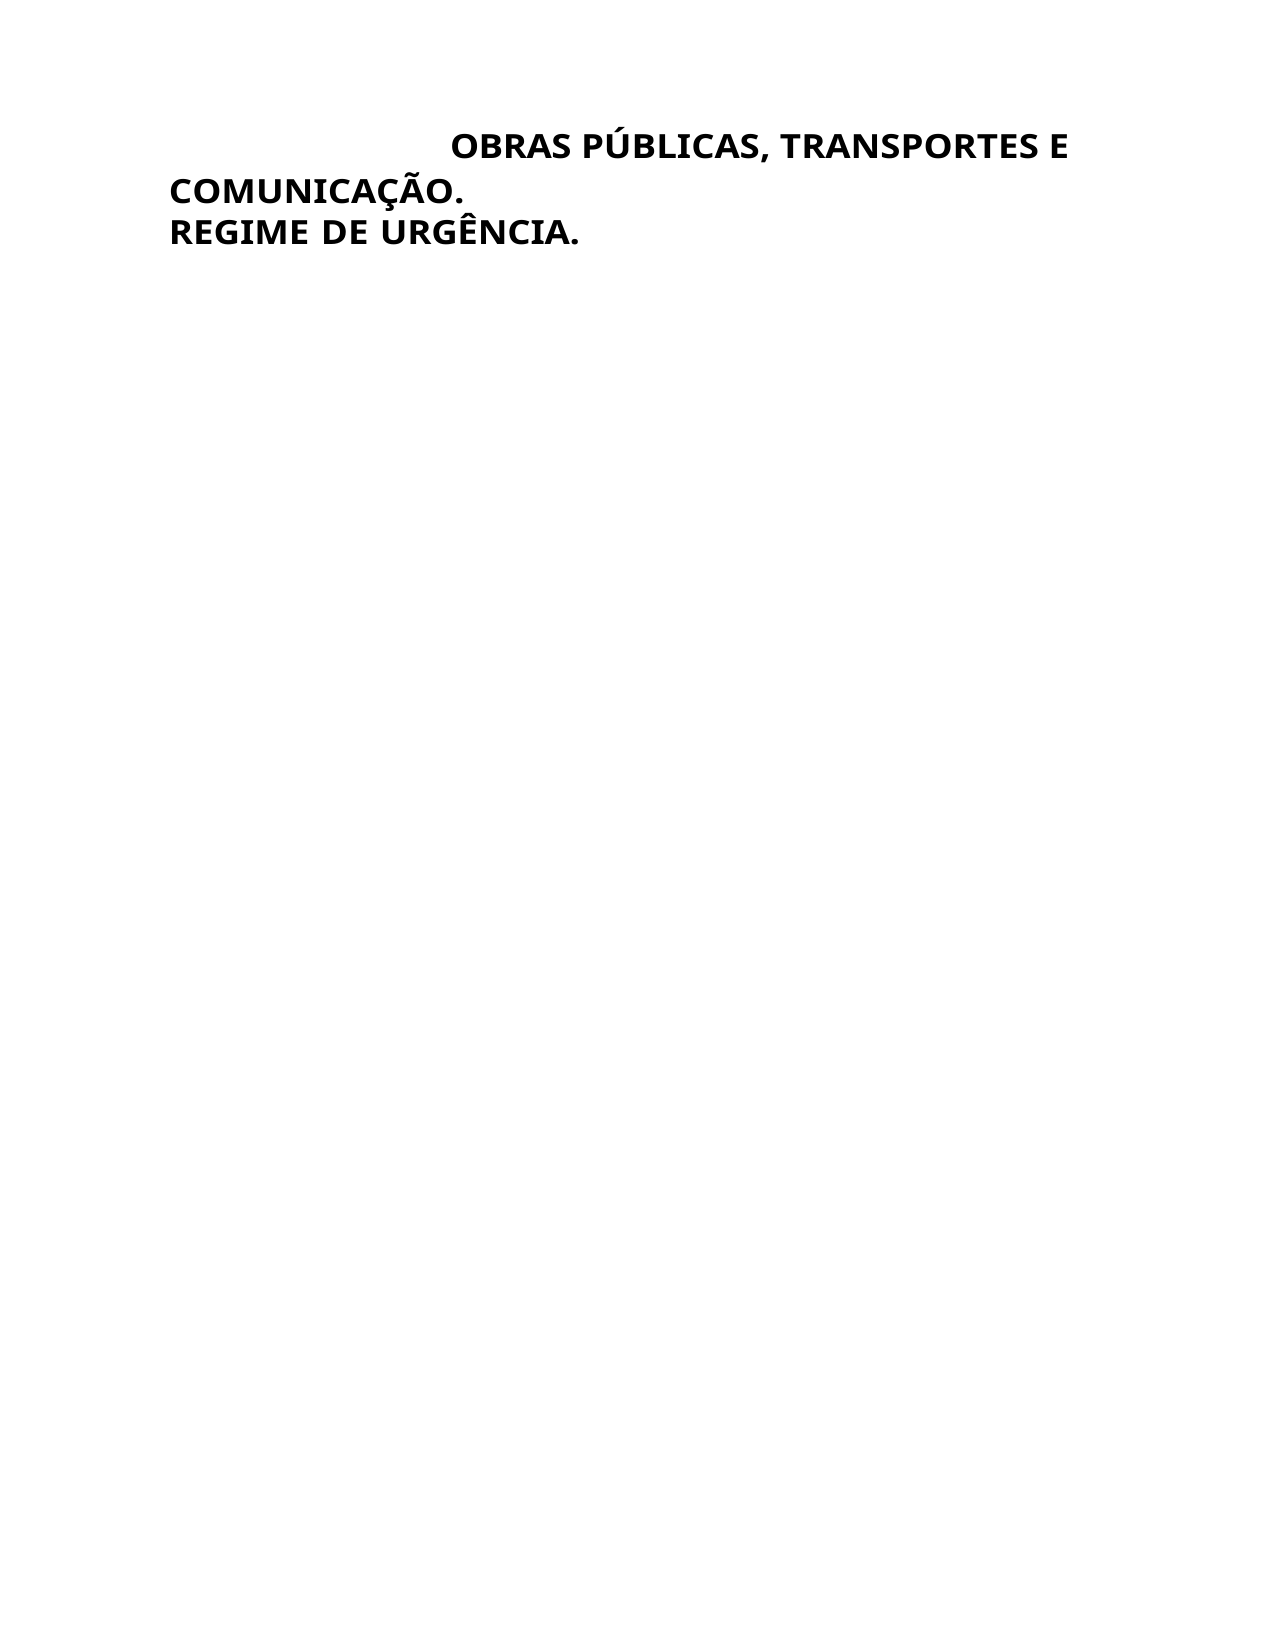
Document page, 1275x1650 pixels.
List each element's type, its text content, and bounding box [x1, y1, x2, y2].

text REGIME DE URGÊNCIA. [169, 214, 1162, 252]
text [169, 123, 1144, 214]
